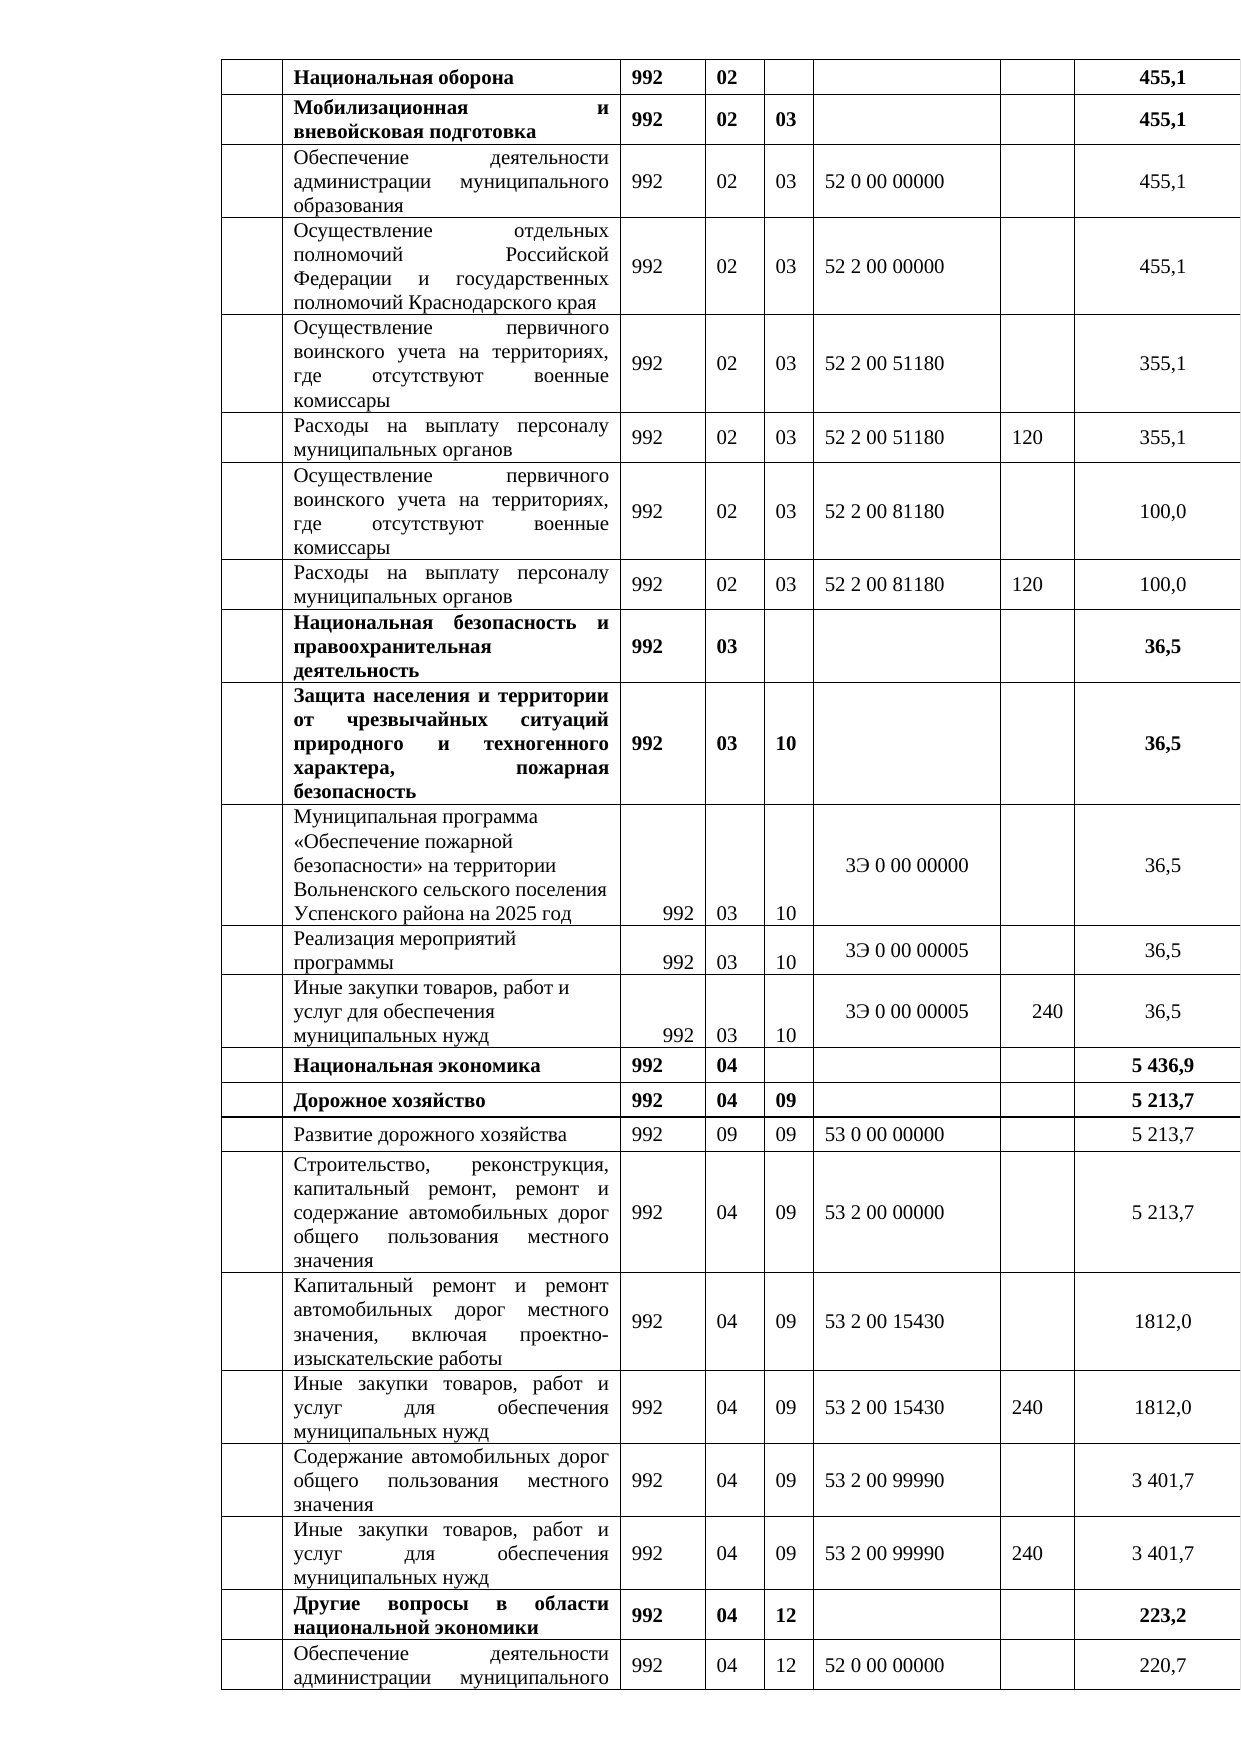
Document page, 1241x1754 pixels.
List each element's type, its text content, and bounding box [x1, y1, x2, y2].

table_cell [222, 1517, 282, 1589]
table_cell 36,5 [1075, 683, 1240, 803]
table_cell [222, 1152, 282, 1272]
table_cell 02 [706, 60, 764, 94]
table_cell Обеспечение деятельности администрации муниципального образования [283, 145, 620, 217]
table_cell 100,0 [1075, 560, 1240, 609]
table_cell 03 [765, 560, 813, 609]
table_cell 53 0 00 00000 [814, 1118, 1000, 1151]
table_cell [814, 1590, 1000, 1639]
table_cell 53 2 00 15430 [814, 1371, 1000, 1443]
table_cell Национальная экономика [283, 1048, 620, 1082]
table_cell [1001, 1590, 1074, 1639]
table_cell [814, 1048, 1000, 1082]
table_cell Расходы на выплату персоналу муниципальных органов [283, 560, 620, 609]
table_cell [222, 315, 282, 412]
table_cell 52 0 00 00000 [814, 145, 1000, 217]
table_cell 992 [621, 926, 705, 974]
table_cell 04 [706, 1590, 764, 1639]
table_cell 09 [765, 1371, 813, 1443]
table_cell [1001, 95, 1074, 144]
table_cell 04 [706, 1083, 764, 1116]
table_cell [222, 926, 282, 974]
table_cell 10 [765, 926, 813, 974]
table_cell 02 [706, 463, 764, 559]
table_cell 02 [706, 145, 764, 217]
table_cell 455,1 [1075, 95, 1240, 144]
table_cell Строительство, реконструкция, капитальный ремонт, ремонт и содержание автомобильных дорог общего пользования местного значения [283, 1152, 620, 1272]
table_cell 10 [765, 683, 813, 803]
table_cell 09 [765, 1152, 813, 1272]
table_cell 992 [621, 463, 705, 559]
table_cell [222, 1273, 282, 1369]
table_cell [1001, 1118, 1074, 1151]
table_cell 02 [706, 95, 764, 144]
table_cell 992 [621, 610, 705, 682]
table_cell 52 2 00 51180 [814, 315, 1000, 412]
table_cell 992 [621, 1640, 705, 1689]
table_cell 12 [765, 1590, 813, 1639]
table_cell Муниципальная программа «Обеспечение пожарной безопасности» на территории Вольненского сельского поселения Успенского района на 2025 год [283, 805, 620, 925]
table_cell 10 [765, 975, 813, 1047]
table_cell 992 [621, 1371, 705, 1443]
table_cell Иные закупки товаров, работ и услуг для обеспечения муниципальных нужд [283, 1371, 620, 1443]
table_cell [814, 610, 1000, 682]
table_cell [222, 1590, 282, 1639]
table_cell 3Э 0 00 00005 [814, 975, 1000, 1047]
table_cell 09 [765, 1118, 813, 1151]
table_cell 03 [706, 805, 764, 925]
table_cell Реализация мероприятий программы [283, 926, 620, 974]
table_cell 04 [706, 1152, 764, 1272]
table_cell 992 [621, 683, 705, 803]
table_cell [1001, 926, 1074, 974]
table_cell 10 [765, 805, 813, 925]
table_cell [1001, 1083, 1074, 1116]
table_cell Расходы на выплату персоналу муниципальных органов [283, 413, 620, 462]
table_cell 02 [706, 315, 764, 412]
table_cell 992 [621, 218, 705, 314]
table_cell 03 [765, 315, 813, 412]
table_cell 1812,0 [1075, 1273, 1240, 1369]
table_cell [222, 463, 282, 559]
table_cell [222, 1118, 282, 1151]
table_cell 220,7 [1075, 1640, 1240, 1689]
table_cell 223,2 [1075, 1590, 1240, 1639]
table_cell [222, 218, 282, 314]
table_cell 3Э 0 00 00000 [814, 805, 1000, 925]
table_cell Национальная оборона [283, 60, 620, 94]
table_cell 992 [621, 1273, 705, 1369]
table_cell [222, 1083, 282, 1116]
table_cell 53 2 00 15430 [814, 1273, 1000, 1369]
table_cell [814, 683, 1000, 803]
table_cell 04 [706, 1640, 764, 1689]
table_cell [1001, 218, 1074, 314]
table_cell [222, 610, 282, 682]
table_cell [222, 683, 282, 803]
table_cell 3 401,7 [1075, 1444, 1240, 1516]
table_cell 03 [765, 145, 813, 217]
table_cell 992 [621, 975, 705, 1047]
table_cell 04 [706, 1444, 764, 1516]
table_cell 03 [706, 683, 764, 803]
table_cell 04 [706, 1517, 764, 1589]
table_cell [222, 95, 282, 144]
table_cell 3Э 0 00 00005 [814, 926, 1000, 974]
table_cell 04 [706, 1371, 764, 1443]
table_cell [765, 1048, 813, 1082]
table_cell Иные закупки товаров, работ и услуг для обеспечения муниципальных нужд [283, 1517, 620, 1589]
table_cell 992 [621, 95, 705, 144]
table_cell 04 [706, 1048, 764, 1082]
table_cell [222, 1371, 282, 1443]
table_cell 992 [621, 1118, 705, 1151]
table_cell Осуществление первичного воинского учета на территориях, где отсутствуют военные комиссары [283, 315, 620, 412]
table_cell 455,1 [1075, 145, 1240, 217]
table_cell 03 [706, 975, 764, 1047]
table_cell [222, 60, 282, 94]
table_cell 5 213,7 [1075, 1152, 1240, 1272]
table_cell [1001, 315, 1074, 412]
table_cell [765, 60, 813, 94]
table_cell [1001, 610, 1074, 682]
table_cell 992 [621, 1048, 705, 1082]
table_cell 992 [621, 1444, 705, 1516]
table_cell [814, 95, 1000, 144]
table_cell 992 [621, 1152, 705, 1272]
table_cell 992 [621, 413, 705, 462]
table_cell [1001, 683, 1074, 803]
table_cell 09 [765, 1083, 813, 1116]
table_cell [814, 1083, 1000, 1116]
table_cell Содержание автомобильных дорог общего пользования местного значения [283, 1444, 620, 1516]
table_cell [1001, 463, 1074, 559]
table_cell 240 [1001, 1517, 1074, 1589]
table_cell 52 2 00 81180 [814, 463, 1000, 559]
table_cell 992 [621, 315, 705, 412]
table_cell 455,1 [1075, 60, 1240, 94]
table_cell [222, 1444, 282, 1516]
table_cell [222, 413, 282, 462]
table_cell [814, 60, 1000, 94]
table_cell 1812,0 [1075, 1371, 1240, 1443]
table_cell 02 [706, 218, 764, 314]
table_cell 53 2 00 00000 [814, 1152, 1000, 1272]
table_cell 240 [1001, 975, 1074, 1047]
table_cell 3 401,7 [1075, 1517, 1240, 1589]
table_cell 03 [765, 463, 813, 559]
table_cell 52 2 00 81180 [814, 560, 1000, 609]
table_cell 53 2 00 99990 [814, 1517, 1000, 1589]
table_cell 03 [765, 413, 813, 462]
table_cell 03 [765, 95, 813, 144]
table_cell 355,1 [1075, 315, 1240, 412]
table_cell 12 [765, 1640, 813, 1689]
table_cell 02 [706, 413, 764, 462]
table_cell 992 [621, 60, 705, 94]
table_cell 5 213,7 [1075, 1083, 1240, 1116]
table_cell Защита населения и территории от чрезвычайных ситуаций природного и техногенного характера, пожарная безопасность [283, 683, 620, 803]
table_cell 992 [621, 805, 705, 925]
table_cell 09 [765, 1444, 813, 1516]
table_cell 03 [765, 218, 813, 314]
table_cell Капитальный ремонт и ремонт автомобильных дорог местного значения, включая проектно-изыскательские работы [283, 1273, 620, 1369]
table_cell [1001, 1152, 1074, 1272]
table_cell 36,5 [1075, 975, 1240, 1047]
table_cell [1001, 805, 1074, 925]
table_cell Иные закупки товаров, работ и услуг для обеспечения муниципальных нужд [283, 975, 620, 1047]
table_cell Мобилизационная и вневойсковая подготовка [283, 95, 620, 144]
table_cell 120 [1001, 413, 1074, 462]
table_cell 36,5 [1075, 805, 1240, 925]
table_cell [1001, 1273, 1074, 1369]
table_cell 992 [621, 145, 705, 217]
table_cell 100,0 [1075, 463, 1240, 559]
table_cell [222, 1640, 282, 1689]
table_cell 52 2 00 00000 [814, 218, 1000, 314]
table_cell 5 213,7 [1075, 1118, 1240, 1151]
table_cell 992 [621, 1590, 705, 1639]
table_cell 52 2 00 51180 [814, 413, 1000, 462]
table_cell 120 [1001, 560, 1074, 609]
table_cell 992 [621, 560, 705, 609]
table_cell 03 [706, 926, 764, 974]
table_cell 02 [706, 560, 764, 609]
table_cell 04 [706, 1273, 764, 1369]
table_cell 5 436,9 [1075, 1048, 1240, 1082]
table_cell Развитие дорожного хозяйства [283, 1118, 620, 1151]
table_cell [765, 610, 813, 682]
table_cell [222, 805, 282, 925]
table_cell [1001, 1444, 1074, 1516]
table_cell Осуществление первичного воинского учета на территориях, где отсутствуют военные комиссары [283, 463, 620, 559]
table_cell [1001, 1048, 1074, 1082]
table_cell 455,1 [1075, 218, 1240, 314]
table_cell [222, 1048, 282, 1082]
table_cell 240 [1001, 1371, 1074, 1443]
table_cell Осуществление отдельных полномочий Российской Федерации и государственных полномочий Краснодарского края [283, 218, 620, 314]
table_cell Другие вопросы в области национальной экономики [283, 1590, 620, 1639]
table_cell 36,5 [1075, 926, 1240, 974]
table_cell 09 [765, 1517, 813, 1589]
table_cell 03 [706, 610, 764, 682]
table_cell [222, 560, 282, 609]
table_cell [222, 975, 282, 1047]
table_cell 53 2 00 99990 [814, 1444, 1000, 1516]
table_cell 09 [765, 1273, 813, 1369]
table_cell [1001, 60, 1074, 94]
table_cell 52 0 00 00000 [814, 1640, 1000, 1689]
table_cell 992 [621, 1517, 705, 1589]
table_cell 09 [706, 1118, 764, 1151]
table_cell [222, 145, 282, 217]
table_cell Национальная безопасность и правоохранительная деятельность [283, 610, 620, 682]
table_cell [283, 1640, 620, 1689]
table_cell Дорожное хозяйство [283, 1083, 620, 1116]
table_cell 355,1 [1075, 413, 1240, 462]
table_cell [1001, 145, 1074, 217]
table_cell [1001, 1640, 1074, 1689]
table_cell 36,5 [1075, 610, 1240, 682]
table_cell 992 [621, 1083, 705, 1116]
